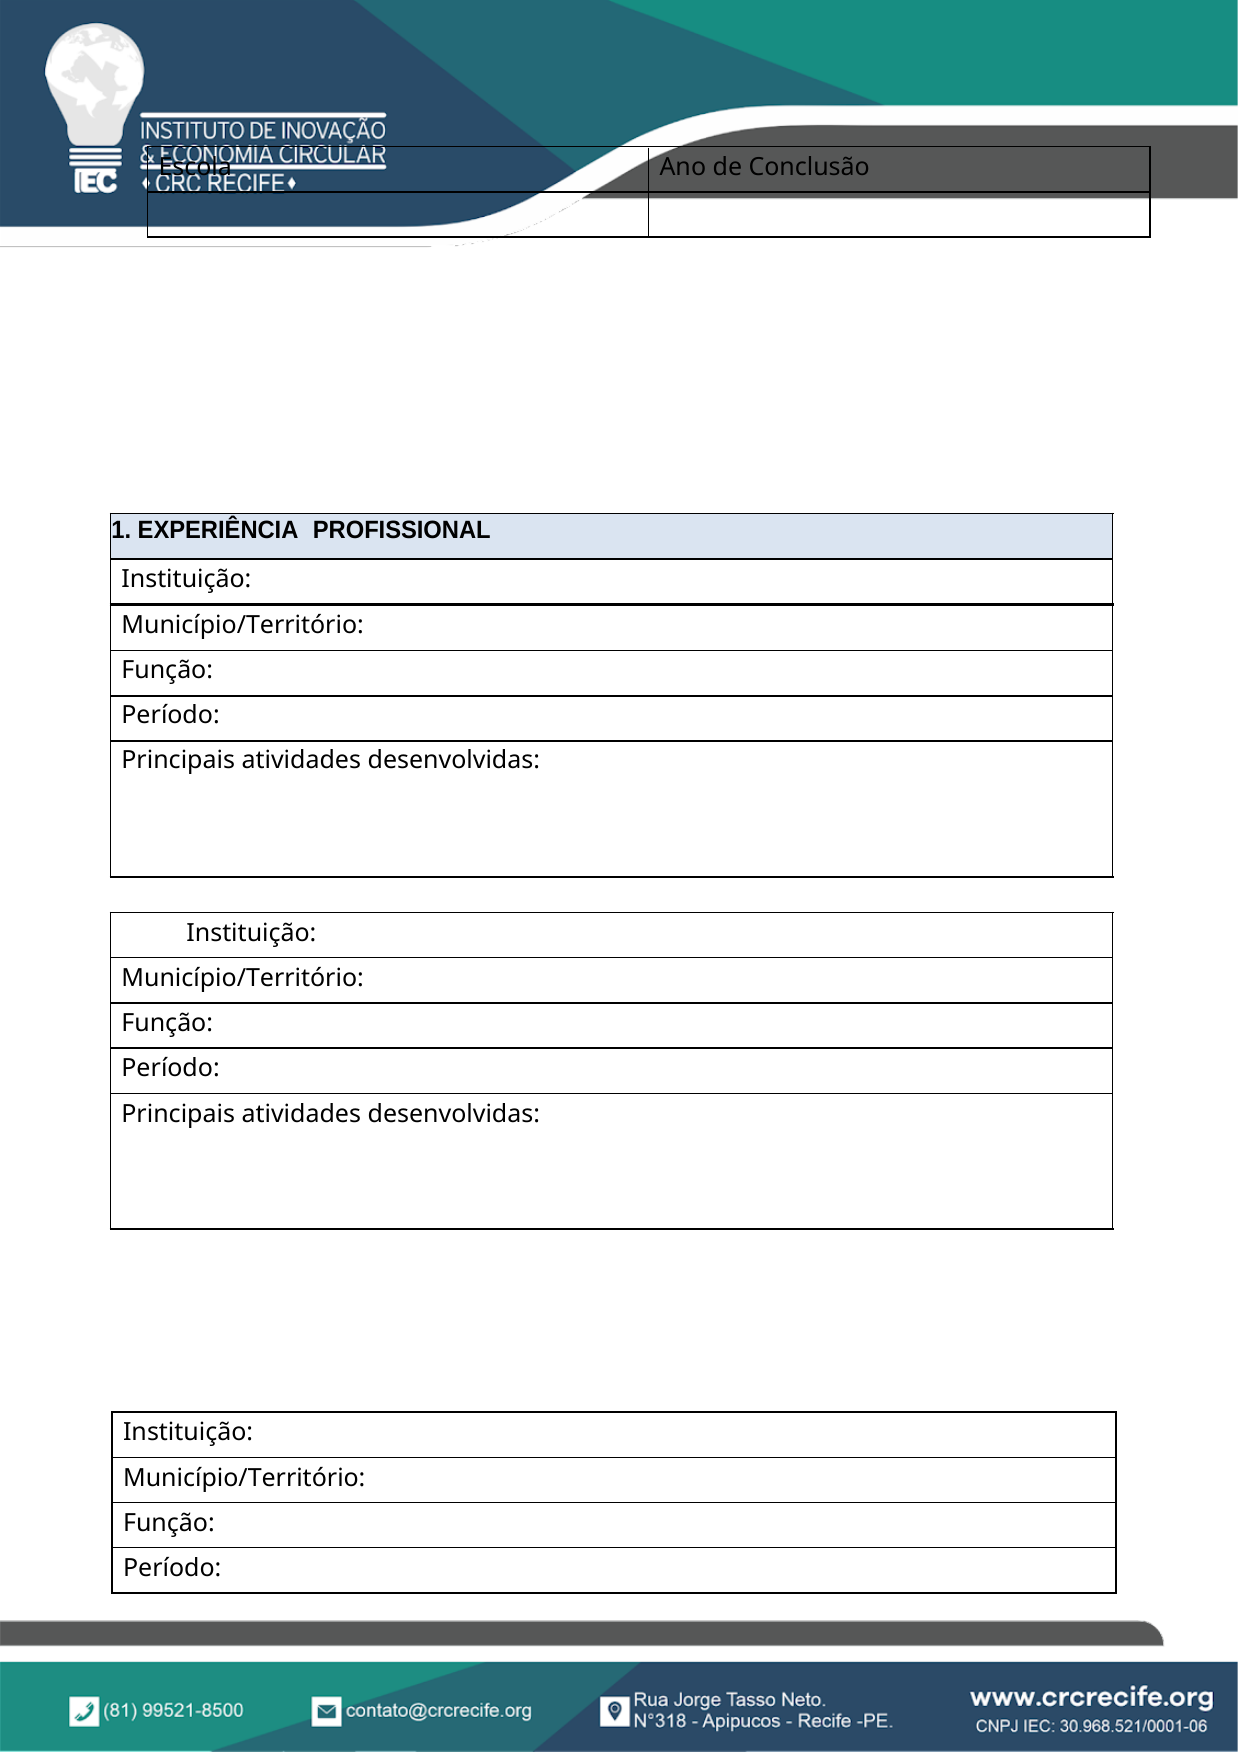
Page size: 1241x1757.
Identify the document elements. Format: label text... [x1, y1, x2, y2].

table_cell Escola [148, 147, 648, 191]
table_header Instituição: [111, 913, 1112, 957]
table_cell Principais atividades desenvolvidas: [111, 742, 1112, 876]
table_cell Município/Território: [111, 958, 1112, 1002]
table_cell Período: [111, 1049, 1112, 1092]
table_cell [649, 193, 1149, 236]
table_cell Função: [113, 1503, 1115, 1547]
table_cell Município/Território: [113, 1458, 1115, 1502]
picture [0, 0, 1238, 1752]
table_cell Instituição: [111, 560, 1112, 603]
table_header Instituição: [113, 1413, 1115, 1456]
table_cell Período: [113, 1548, 1115, 1592]
table_header Município/Território: [111, 606, 1112, 650]
table_cell Função: [111, 651, 1112, 695]
table_cell Período: [111, 697, 1112, 740]
table_cell [148, 193, 648, 236]
table_cell Ano de Conclusão [649, 147, 1149, 191]
table_cell Principais atividades desenvolvidas: [111, 1094, 1112, 1228]
table_cell Função: [111, 1004, 1112, 1047]
table_header 1. EXPERIÊNCIA PROFISSIONAL [111, 514, 1112, 558]
